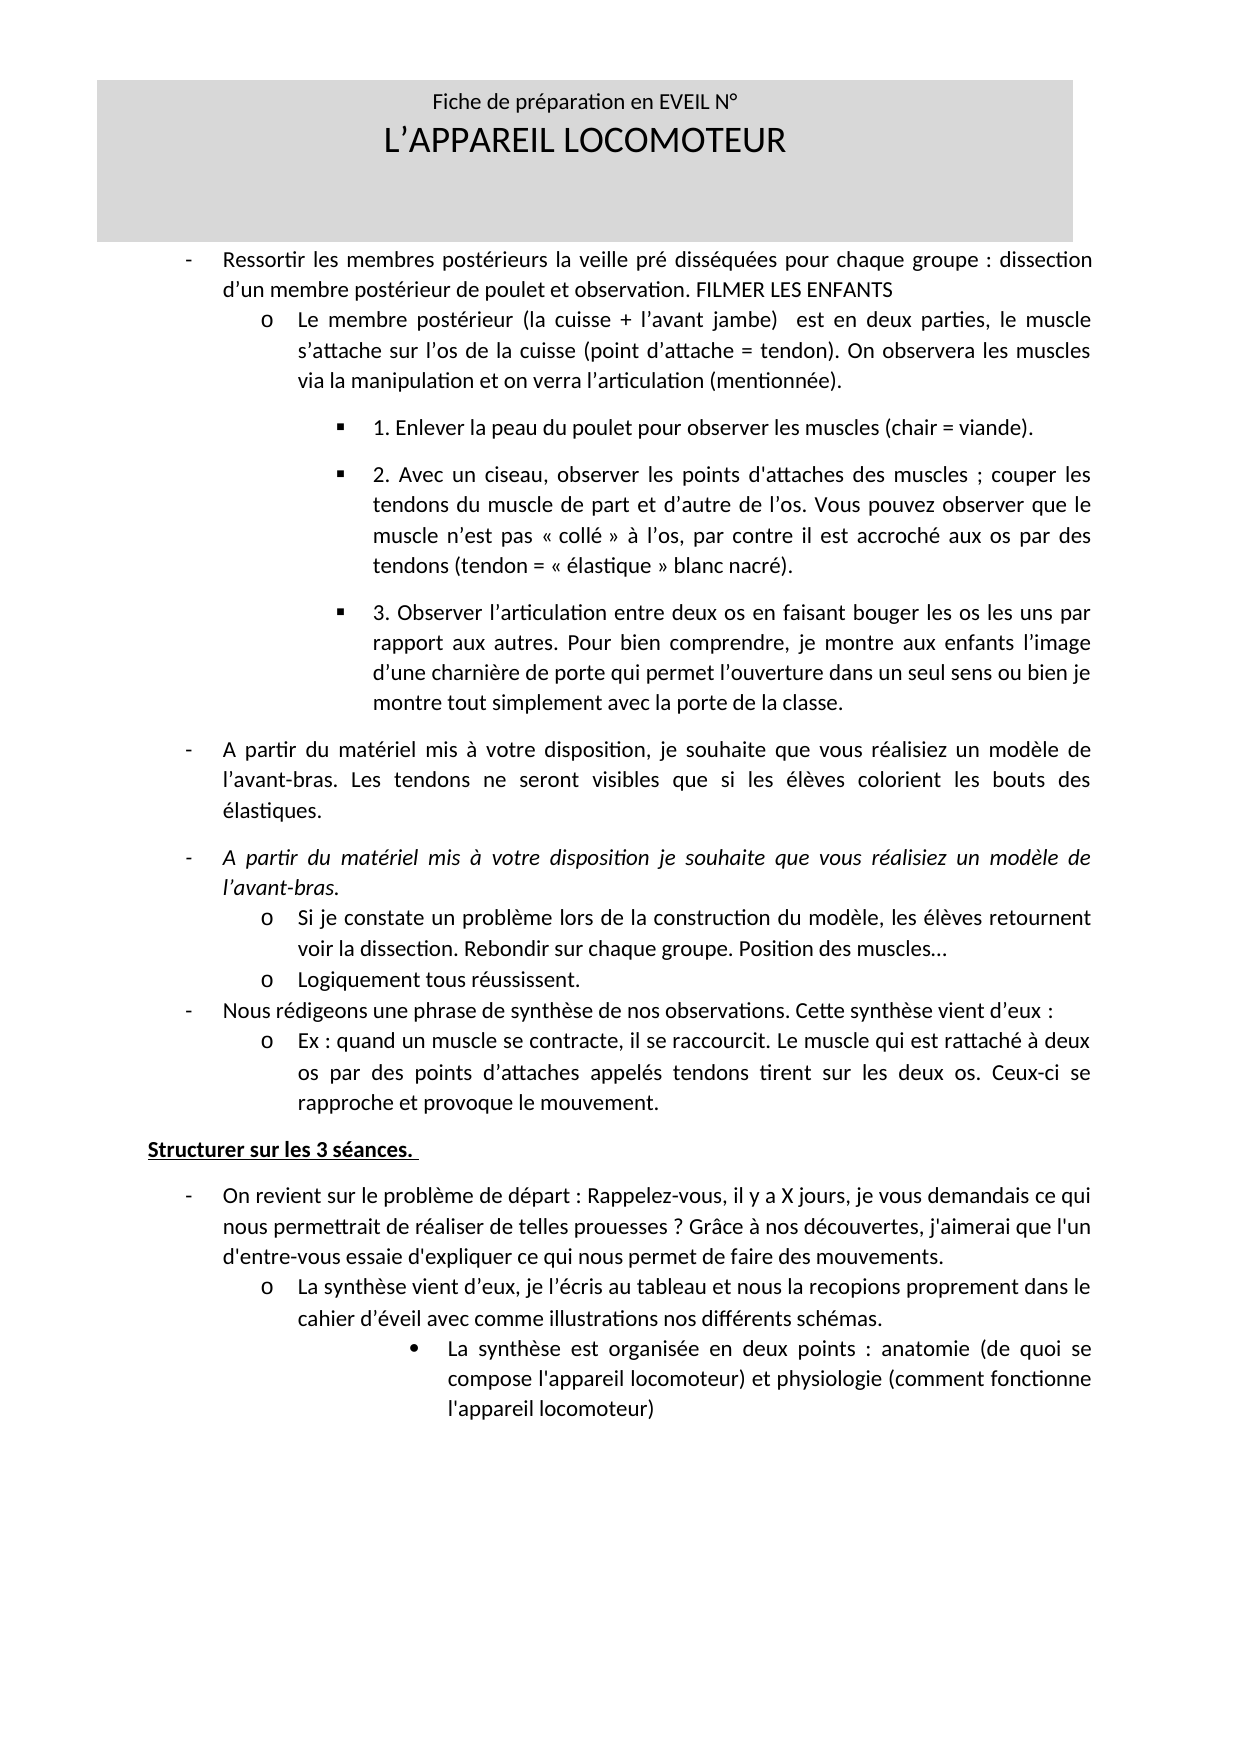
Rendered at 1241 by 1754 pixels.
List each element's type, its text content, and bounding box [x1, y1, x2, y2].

list 3. Observer l’articulation entre deux os en faisant bouger les os les uns par rapport aux autres. Pour bien comprendre, je montre aux enfants l’image d’une charnière de porte qui permet l’ouverture dans un seul sens ou bien je montre tout simplement avec la porte de la classe. [335, 598, 1093, 717]
list A partir du matériel mis à votre disposition, je souhaite que vous réalisiez un modèle de l’avant-bras. Les tendons ne seront visibles que si les élèves colorient les bouts des élastiques. [185, 735, 1093, 824]
list Ressortir les membres postérieurs la veille pré disséquées pour chaque groupe : dissection d’un membre postérieur de poulet et observation. FILMER LES ENFANTS [185, 148, 1093, 303]
list Si je constate un problème lors de la construction du modèle, les élèves retournent voir la dissection. Rebondir sur chaque groupe. Position des muscles… [260, 903, 1093, 962]
list A partir du matériel mis à votre disposition je souhaite que vous réalisiez un modèle de l’avant-bras. [185, 843, 1093, 901]
list Logiquement tous réussissent. [260, 965, 1093, 994]
text Structurer sur les 3 séances. [148, 1135, 1093, 1163]
list La synthèse est organisée en deux points : anatomie (de quoi se compose l'appareil locomoteur) et physiologie (comment fonctionne l'appareil locomoteur) [410, 1334, 1093, 1422]
list Le membre postérieur (la cuisse + l’avant jambe) est en deux parties, le muscle s’attache sur l’os de la cuisse (point d’attache = tendon). On observera les muscles via la manipulation et on verra l’articulation (mentionnée). [260, 305, 1093, 395]
list La synthèse vient d’eux, je l’écris au tableau et nous la recopions proprement dans le cahier d’éveil avec comme illustrations nos différents schémas. [260, 1272, 1093, 1332]
list On revient sur le problème de départ : Rappelez-vous, il y a X jours, je vous demandais ce qui nous permettrait de réaliser de telles prouesses ? Grâce à nos découvertes, j'aimerai que l'un d'entre-vous essaie d'expliquer ce qui nous permet de faire des mouvements. [185, 1182, 1093, 1270]
list 1. Enlever la peau du poulet pour observer les muscles (chair = viande). [335, 413, 1093, 442]
list Nous rédigeons une phrase de synthèse de nos observations. Cette synthèse vient d’eux : [185, 996, 1093, 1024]
list Ex : quand un muscle se contracte, il se raccourcit. Le muscle qui est rattaché à deux os par des points d’attaches appelés tendons tirent sur les deux os. Ceux-ci se rapproche et provoque le mouvement. [260, 1026, 1093, 1116]
list 2. Avec un ciseau, observer les points d'attaches des muscles ; couper les tendons du muscle de part et d’autre de l’os. Vous pouvez observer que le muscle n’est pas « collé » à l’os, par contre il est accroché aux os par des tendons (tendon = « élastique » blanc nacré). [335, 460, 1093, 579]
